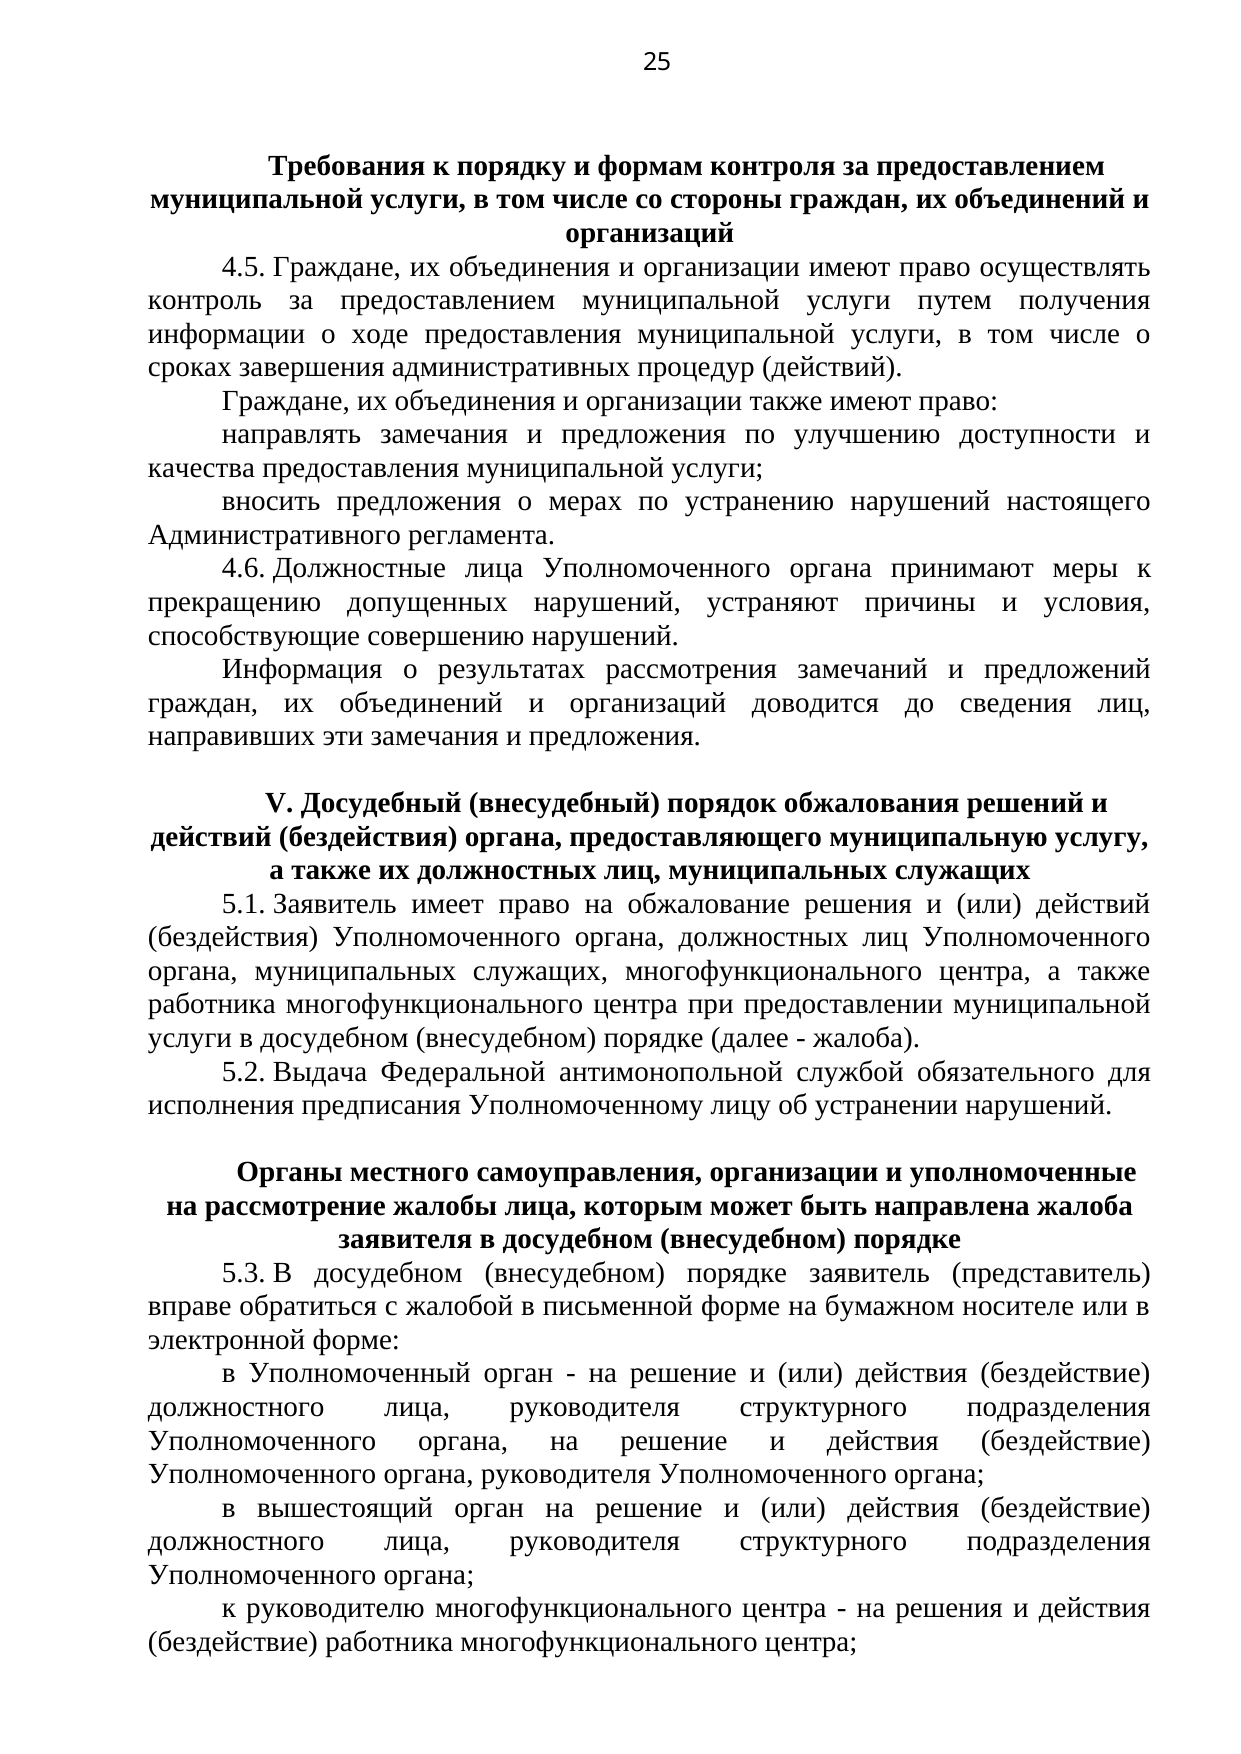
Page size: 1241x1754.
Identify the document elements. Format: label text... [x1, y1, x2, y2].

text к руководителю многофункционального центра - на решения и действия (бездействие) работника многофункционального центра; [148, 1590, 1152, 1657]
text вносить предложения о мерах по устранению нарушений настоящего Административного регламента. [148, 483, 1152, 551]
text 5.1. Заявитель имеет право на обжалование решения и (или) действий (бездействия) Уполномоченного органа, должностных лиц Уполномоченного органа, муниципальных служащих, многофункционального центра, а также работника многофункционального центра при предоставлении муниципальной услуги в досудебном (внесудебном) порядке (далее - жалоба). [148, 886, 1152, 1054]
text в Уполномоченный орган - на решение и (или) действия (бездействие) должностного лица, руководителя структурного подразделения Уполномоченного органа, на решение и действия (бездействие) Уполномоченного органа, руководителя Уполномоченного органа; [148, 1356, 1152, 1490]
text 5.3. В досудебном (внесудебном) порядке заявитель (представитель) вправе обратиться с жалобой в письменной форме на бумажном носителе или в электронной форме: [148, 1255, 1152, 1356]
text Информация о результатах рассмотрения замечаний и предложений граждан, их объединений и организаций доводится до сведения лиц, направивших эти замечания и предложения. [148, 651, 1152, 752]
text 4.5. Граждане, их объединения и организации имеют право осуществлять контроль за предоставлением муниципальной услуги путем получения информации о ходе предоставления муниципальной услуги, в том числе о сроках завершения административных процедур (действий). [148, 249, 1152, 383]
text V. Досудебный (внесудебный) порядок обжалования решений и действий (бездействия) органа, предоставляющего муниципальную услугу, а также их должностных лиц, муниципальных служащих [148, 785, 1152, 886]
text 5.2. Выдача Федеральной антимонопольной службой обязательного для исполнения предписания Уполномоченному лицу об устранении нарушений. [148, 1054, 1152, 1121]
text в вышестоящий орган на решение и (или) действия (бездействие) должностного лица, руководителя структурного подразделения Уполномоченного органа; [148, 1490, 1152, 1590]
text Органы местного самоуправления, организации и уполномоченные на рассмотрение жалобы лица, которым может быть направлена жалоба заявителя в досудебном (внесудебном) порядке [148, 1154, 1152, 1255]
text направлять замечания и предложения по улучшению доступности и качества предоставления муниципальной услуги; [148, 416, 1152, 483]
text Граждане, их объединения и организации также имеют право: [148, 383, 1152, 416]
text Требования к порядку и формам контроля за предоставлением муниципальной услуги, в том числе со стороны граждан, их объединений и организаций [148, 148, 1152, 249]
text 4.6. Должностные лица Уполномоченного органа принимают меры к прекращению допущенных нарушений, устраняют причины и условия, способствующие совершению нарушений. [148, 551, 1152, 651]
